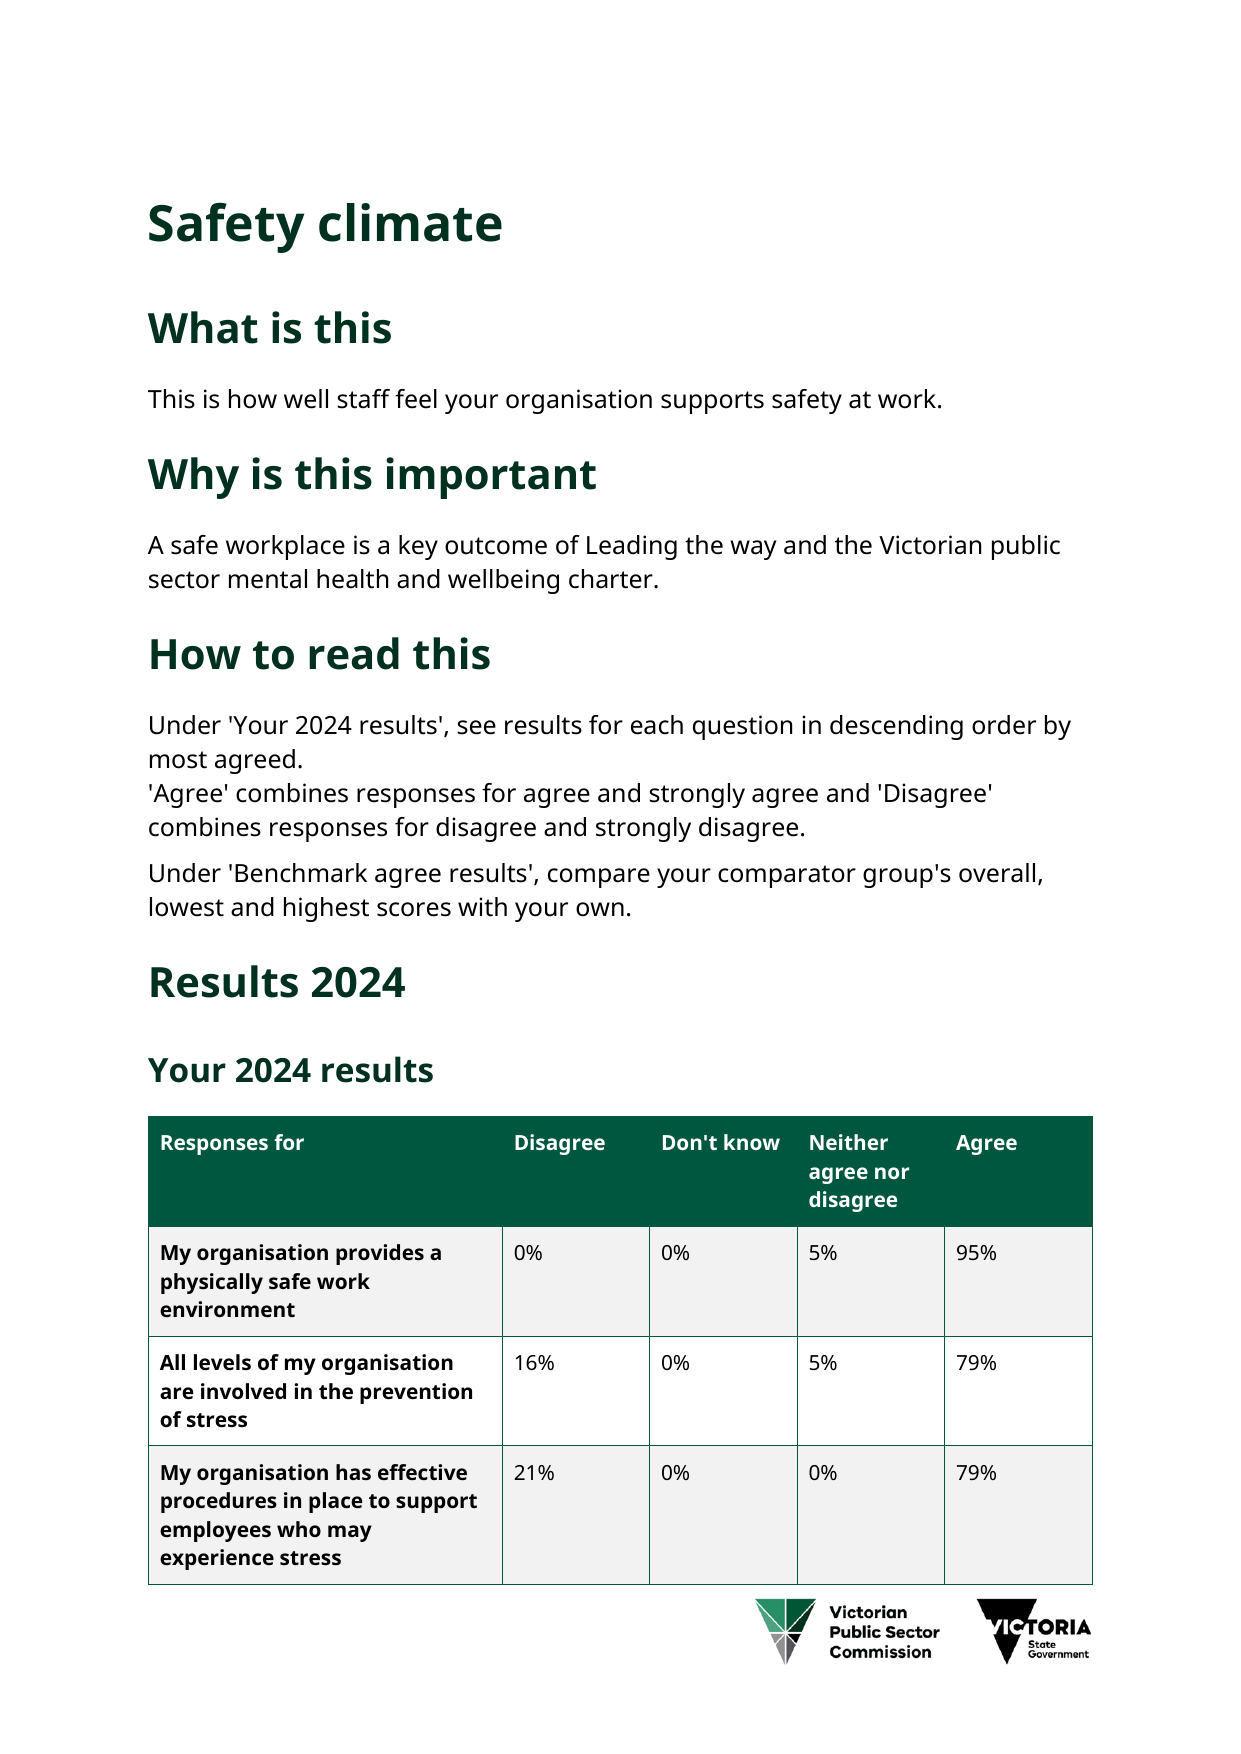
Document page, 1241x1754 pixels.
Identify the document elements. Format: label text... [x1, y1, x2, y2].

table_header Disagree [503, 1117, 649, 1226]
subtitle How to read this [148, 624, 1092, 681]
table_cell 0% [503, 1227, 649, 1336]
table_cell My organisation has effective procedures in place to support employees who may experience stress [149, 1446, 502, 1584]
subtitle Why is this important [148, 444, 1092, 501]
table_header Neither agree nor disagree [798, 1117, 944, 1226]
subtitle Results 2024 [148, 953, 1092, 1010]
subtitle Your 2024 results [148, 1046, 1092, 1092]
table_cell 5% [798, 1227, 944, 1336]
table_header Responses for [149, 1117, 502, 1226]
table_cell 79% [945, 1446, 1092, 1584]
table_header Agree [945, 1117, 1092, 1226]
table_header Don't know [650, 1117, 797, 1226]
table_cell 0% [650, 1337, 797, 1445]
text Under 'Benchmark agree results', compare your comparator group's overall, lowest and highest scores with your own. [148, 856, 1092, 924]
subtitle What is this [148, 299, 1092, 355]
table_cell 16% [503, 1337, 649, 1445]
table_cell 79% [945, 1337, 1092, 1445]
table_cell All levels of my organisation are involved in the prevention of stress [149, 1337, 502, 1445]
table_cell 95% [945, 1227, 1092, 1336]
table_cell 21% [503, 1446, 649, 1584]
text Under 'Your 2024 results', see results for each question in descending order by most agreed. 'Agree' combines responses for agree and strongly agree and 'Disagree' combines responses for disagree and strongly disagree. [148, 707, 1092, 843]
text This is how well staff feel your organisation supports safety at work. [148, 381, 1092, 415]
table_cell 0% [650, 1227, 797, 1336]
text A safe workplace is a key outcome of Leading the way and the Victorian public sector mental health and wellbeing charter. [148, 527, 1092, 595]
table_cell 0% [650, 1446, 797, 1584]
subtitle Safety climate [148, 188, 1092, 256]
picture [754, 1598, 1093, 1666]
table_cell 0% [798, 1446, 944, 1584]
table_cell My organisation provides a physically safe work environment [149, 1227, 502, 1336]
table_cell 5% [798, 1337, 944, 1445]
